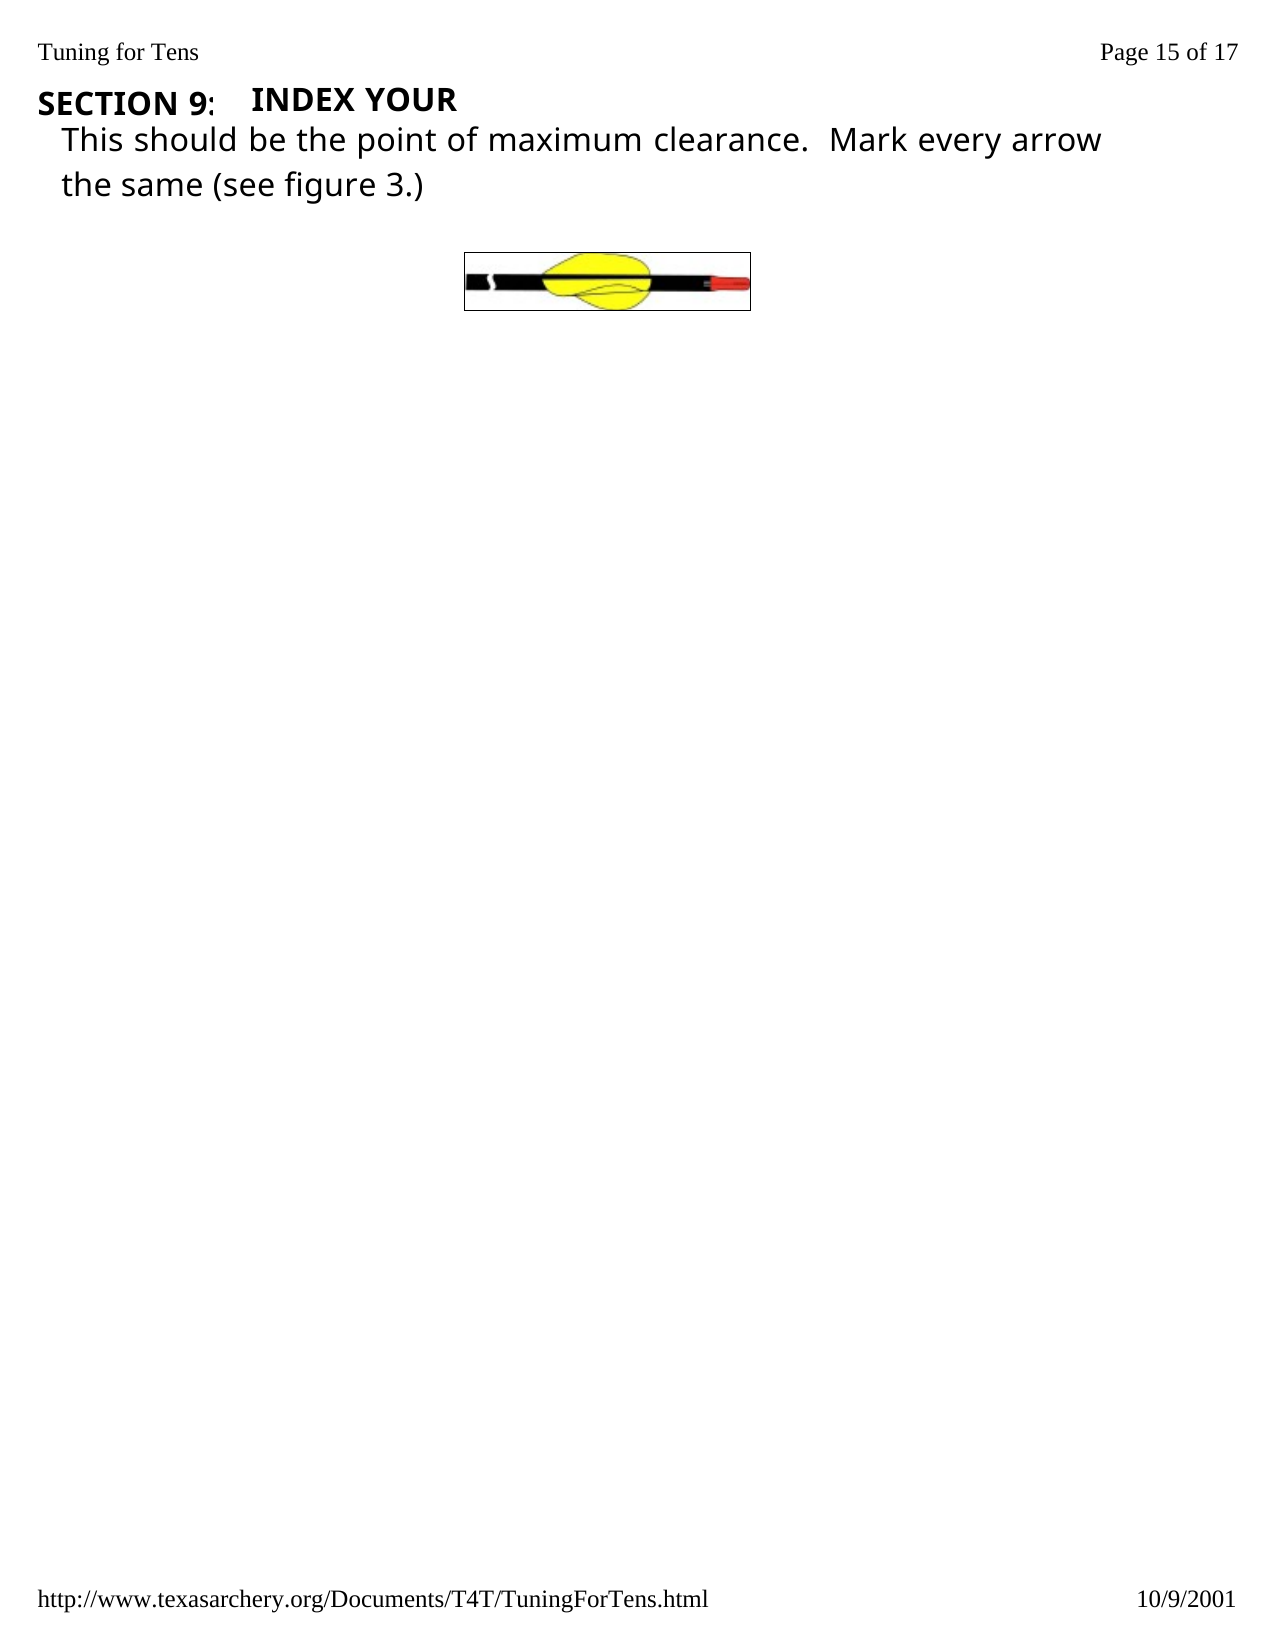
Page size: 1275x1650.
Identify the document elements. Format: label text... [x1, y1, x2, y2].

text This should be the point of maximum clearance. Mark every arrow the same (see figure 3.) [61, 117, 1132, 206]
picture [465, 253, 750, 310]
